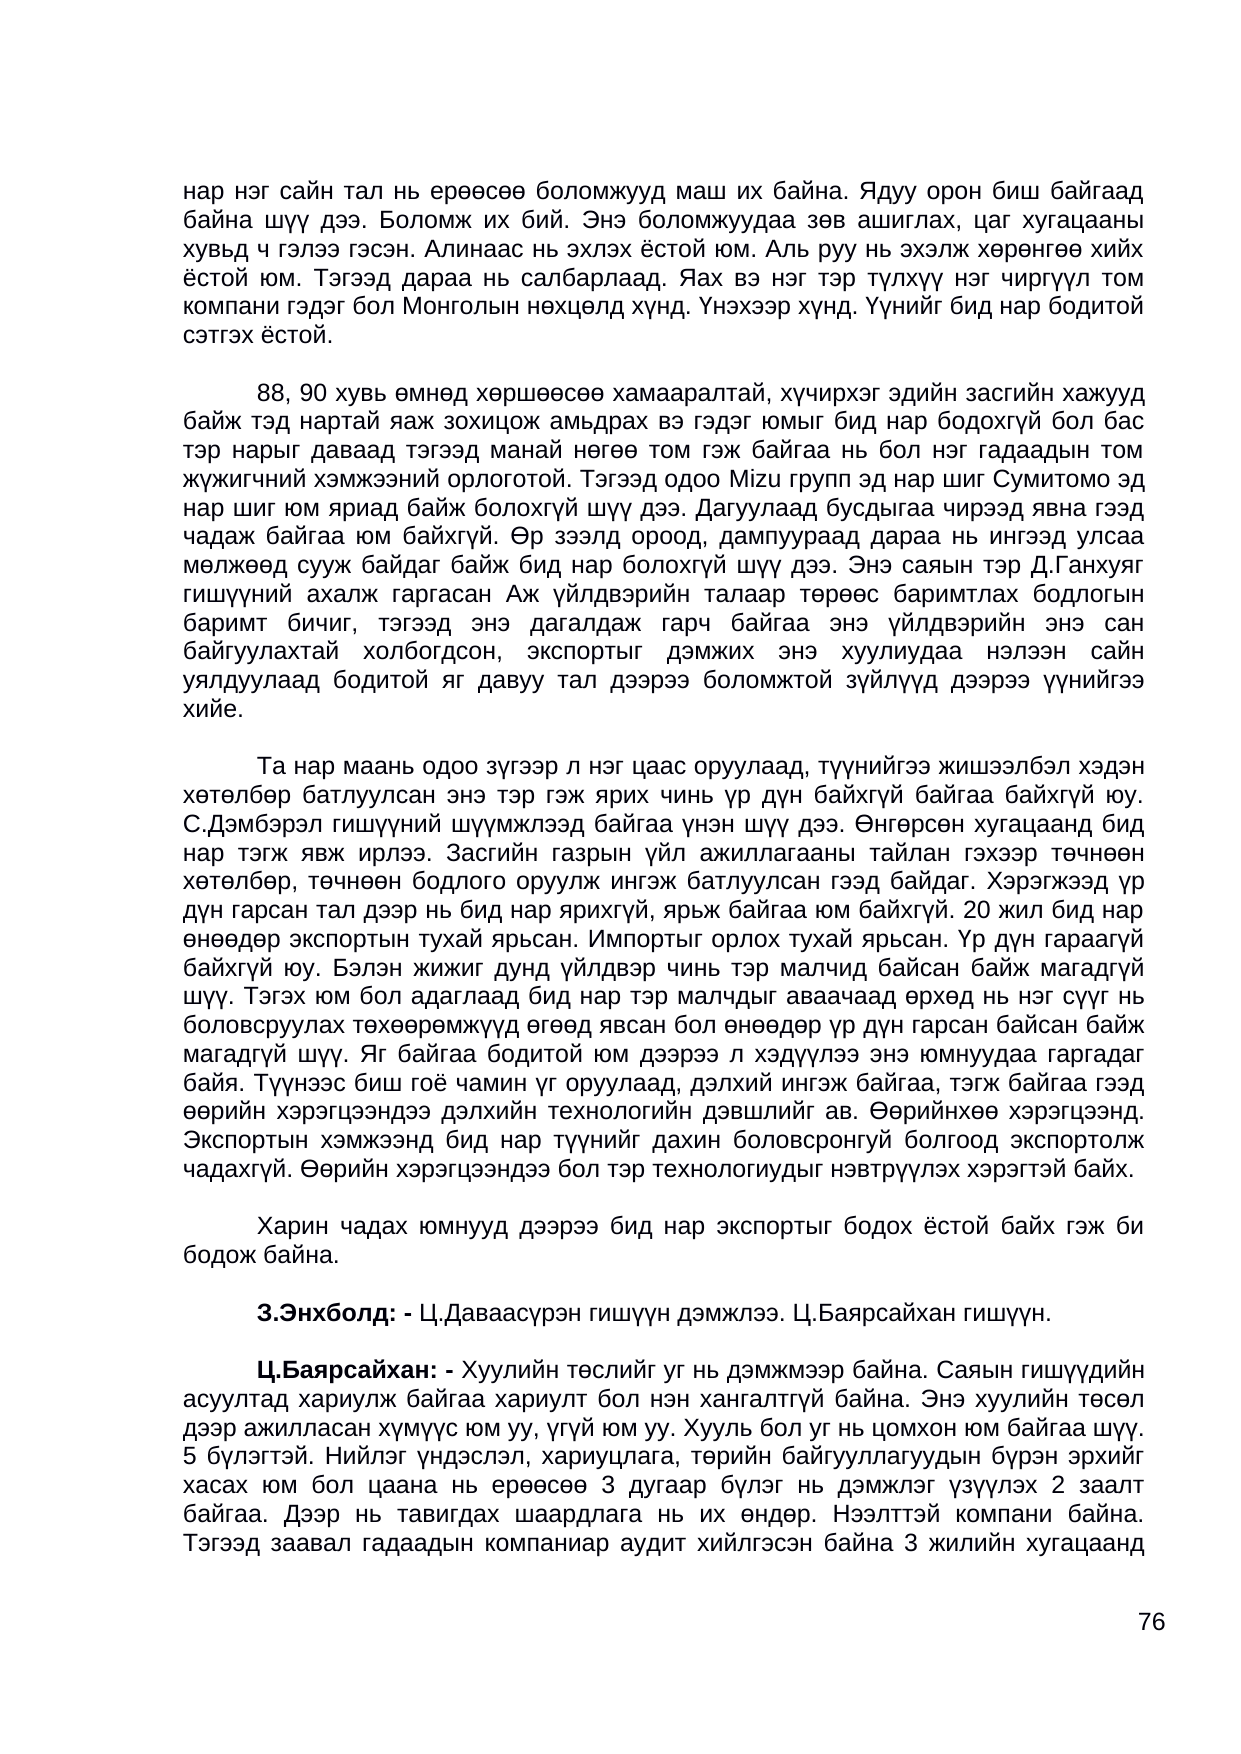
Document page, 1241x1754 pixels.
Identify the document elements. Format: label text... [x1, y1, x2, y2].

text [183, 176, 1146, 349]
text З.Энхболд: - Ц.Даваасүрэн гишүүн дэмжлээ. Ц.Баярсайхан гишүүн. [183, 1298, 1146, 1326]
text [183, 1355, 1146, 1556]
text 88, 90 хувь өмнөд хөршөөсөө хамааралтай, хүчирхэг эдийн засгийн хажууд байж тэд нартай яаж зохицож амьдрах вэ гэдэг юмыг бид нар бодохгүй бол бас тэр нарыг даваад тэгээд манай нөгөө том гэж байгаа нь бол нэг гадаадын том жүжигчний хэмжээний орлоготой. Тэгээд одоо Mizu групп эд нар шиг Сумитомо эд нар шиг юм яриад байж болохгүй шүү дээ. Дагуулаад бусдыгаа чирээд явна гээд чадаж байгаа юм байхгүй. Өр зээлд ороод, дампуураад дараа нь ингээд улсаа мөлжөөд сууж байдаг байж бид нар болохгүй шүү дээ. Энэ саяын тэр Д.Ганхуяг гишүүний ахалж гаргасан Аж үйлдвэрийн талаар төрөөс баримтлах бодлогын баримт бичиг, тэгээд энэ дагалдаж гарч байгаа энэ үйлдвэрийн энэ сан байгуулахтай холбогдсон, экспортыг дэмжих энэ хуулиудаа нэлээн сайн уялдуулаад бодитой яг давуу тал дээрээ боломжтой зүйлүүд дээрээ үүнийгээ хийе. [183, 378, 1146, 723]
text Харин чадах юмнууд дээрээ бид нар экспортыг бодох ёстой байх гэж би бодож байна. [183, 1211, 1146, 1269]
text Та нар маань одоо зүгээр л нэг цаас оруулаад, түүнийгээ жишээлбэл хэдэн хөтөлбөр батлуулсан энэ тэр гэж ярих чинь үр дүн байхгүй байгаа байхгүй юу. С.Дэмбэрэл гишүүний шүүмжлээд байгаа үнэн шүү дээ. Өнгөрсөн хугацаанд бид нар тэгж явж ирлээ. Засгийн газрын үйл ажиллагааны тайлан гэхээр төчнөөн хөтөлбөр, төчнөөн бодлого оруулж ингэж батлуулсан гээд байдаг. Хэрэгжээд үр дүн гарсан тал дээр нь бид нар ярихгүй, ярьж байгаа юм байхгүй. 20 жил бид нар өнөөдөр экспортын тухай ярьсан. Импортыг орлох тухай ярьсан. Үр дүн гараагүй байхгүй юу. Бэлэн жижиг дунд үйлдвэр чинь тэр малчид байсан байж магадгүй шүү. Тэгэх юм бол адаглаад бид нар тэр малчдыг аваачаад өрхөд нь нэг сүүг нь боловсруулах төхөөрөмжүүд өгөөд явсан бол өнөөдөр үр дүн гарсан байсан байж магадгүй шүү. Яг байгаа бодитой юм дээрээ л хэдүүлээ энэ юмнуудаа гаргадаг байя. Түүнээс биш гоё чамин үг оруулаад, дэлхий ингэж байгаа, тэгж байгаа гээд өөрийн хэрэгцээндээ дэлхийн технологийн дэвшлийг ав. Өөрийнхөө хэрэгцээнд. Экспортын хэмжээнд бид нар түүнийг дахин боловсронгуй болгоод экспортолж чадахгүй. Өөрийн хэрэгцээндээ бол тэр технологиудыг нэвтрүүлэх хэрэгтэй байх. [183, 751, 1146, 1183]
